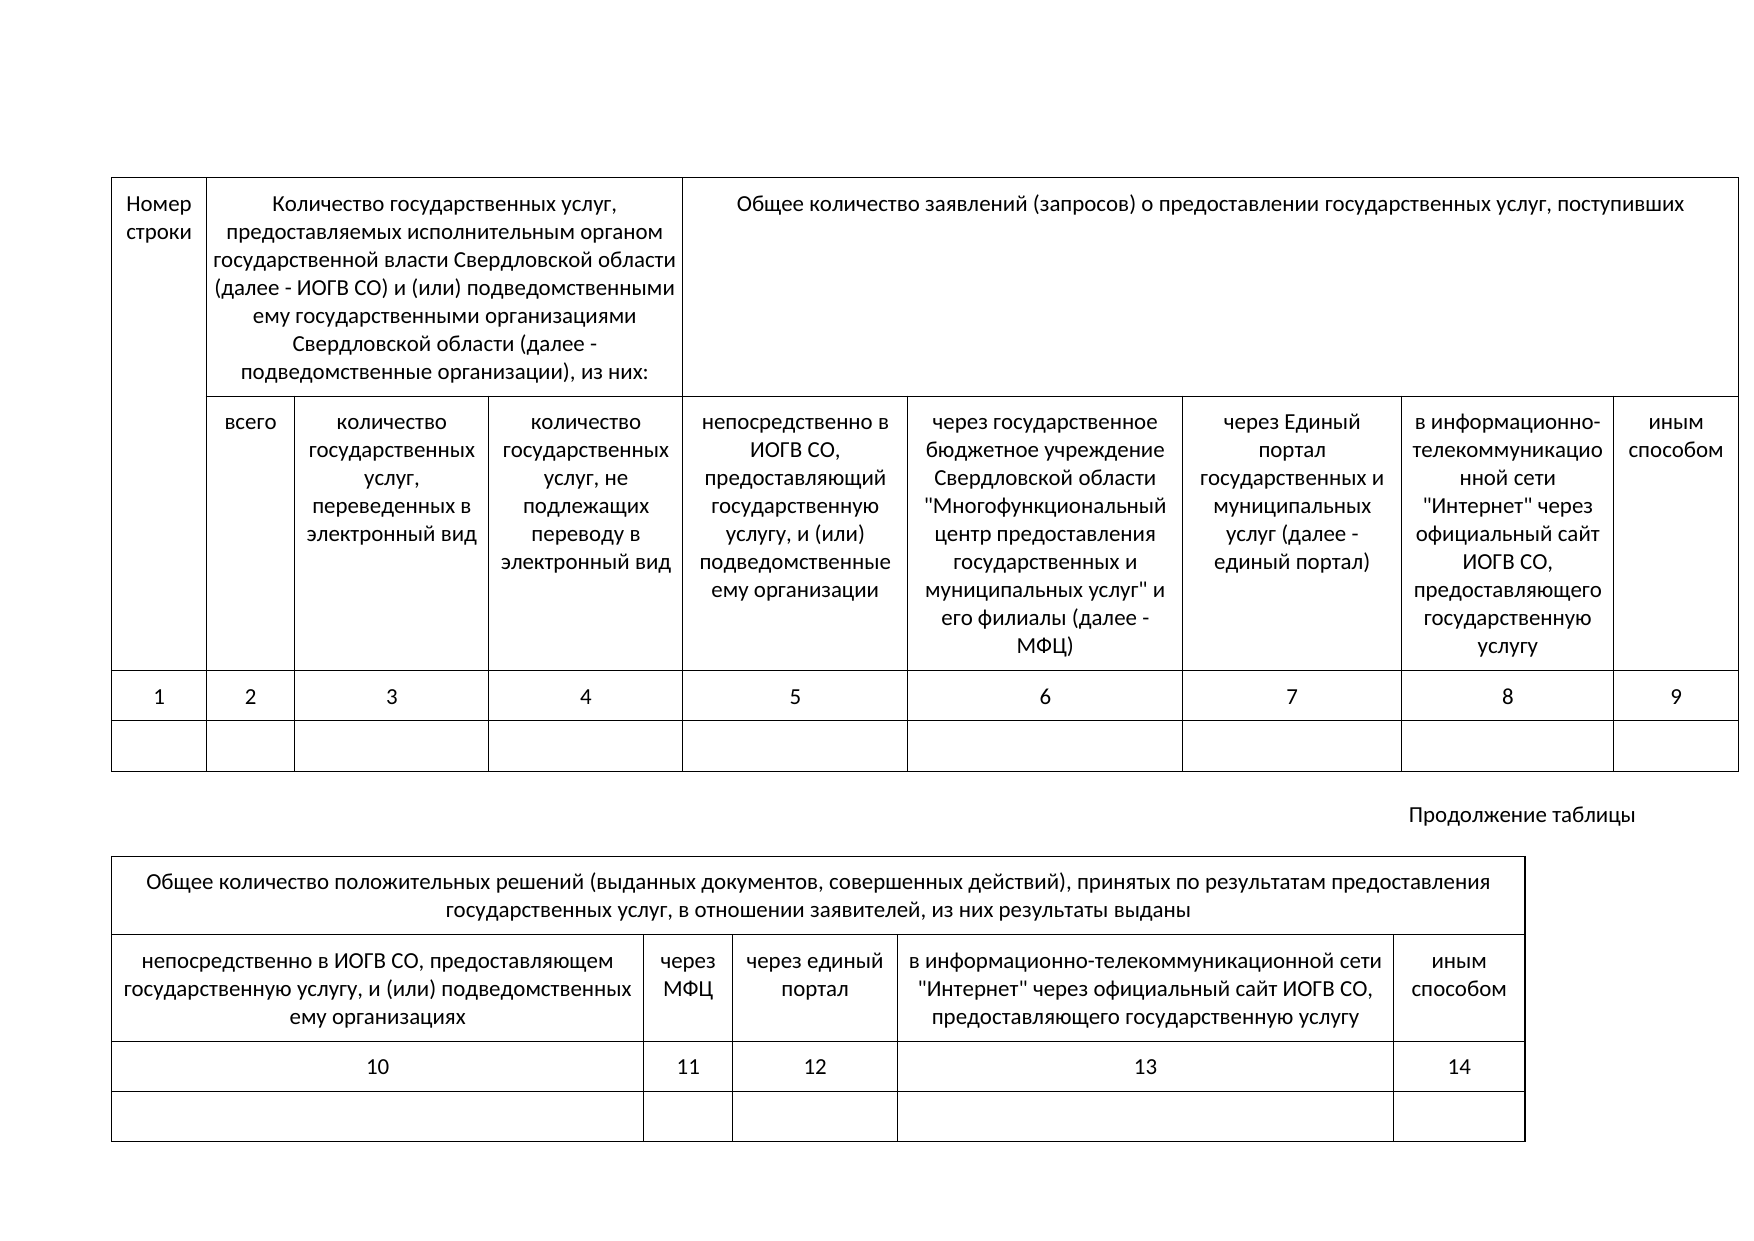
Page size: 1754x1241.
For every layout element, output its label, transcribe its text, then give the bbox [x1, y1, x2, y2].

table_header Общее количество положительных решений (выданных документов, совершенных действий), принятых по результатам предоставления государственных услуг, в отношении заявителей, из них результаты выданы [112, 857, 1524, 934]
table_cell в информационно-телекоммуникационной сети "Интернет" через официальный сайт ИОГВ СО, предоставляющего государственную услугу [1402, 397, 1613, 670]
table_header Номер строки [112, 178, 206, 670]
table_cell через единый портал [733, 935, 897, 1041]
table_cell всего [207, 397, 294, 670]
table_cell количество государственных услуг, не подлежащих переводу в электронный вид [489, 397, 682, 670]
table_cell [908, 721, 1182, 771]
table_cell количество государственных услуг, переведенных в электронный вид [295, 397, 488, 670]
table_cell 14 [1394, 1042, 1524, 1091]
table_cell 11 [644, 1042, 732, 1091]
table_cell [295, 721, 488, 771]
table_cell [1183, 721, 1401, 771]
table_cell [489, 721, 682, 771]
table_cell 10 [112, 1042, 643, 1091]
table_cell 9 [1614, 671, 1738, 720]
table_cell непосредственно в ИОГВ СО, предоставляющем государственную услугу, и (или) подведомственных ему организациях [112, 935, 643, 1041]
table_cell 7 [1183, 671, 1401, 720]
table_cell 8 [1402, 671, 1613, 720]
table_cell через Единый портал государственных и муниципальных услуг (далее - единый портал) [1183, 397, 1401, 670]
table_cell иным способом [1394, 935, 1524, 1041]
table_header Общее количество заявлений (запросов) о предоставлении государственных услуг, поступивших [683, 178, 1738, 396]
table_header Количество государственных услуг, предоставляемых исполнительным органом государственной власти Свердловской области (далее - ИОГВ СО) и (или) подведомственными ему государственными организациями Свердловской области (далее - подведомственные организации), из них: [207, 178, 682, 396]
table_cell [1614, 721, 1738, 771]
table_cell 3 [295, 671, 488, 720]
table_cell непосредственно в ИОГВ СО, предоставляющий государственную услугу, и (или) подведомственные ему организации [683, 397, 907, 670]
table_cell 4 [489, 671, 682, 720]
table_cell [207, 721, 294, 771]
text Продолжение таблицы [118, 800, 1636, 828]
table_cell в информационно-телекоммуникационной сети "Интернет" через официальный сайт ИОГВ СО, предоставляющего государственную услугу [898, 935, 1393, 1041]
table_cell 6 [908, 671, 1182, 720]
table_cell [112, 721, 206, 771]
table_cell [644, 1092, 732, 1141]
table_cell 5 [683, 671, 907, 720]
table_cell 2 [207, 671, 294, 720]
table_cell [733, 1092, 897, 1141]
table_cell 12 [733, 1042, 897, 1091]
table_cell через МФЦ [644, 935, 732, 1041]
table_cell через государственное бюджетное учреждение Свердловской области "Многофункциональный центр предоставления государственных и муниципальных услуг" и его филиалы (далее - МФЦ) [908, 397, 1182, 670]
table_cell иным способом [1614, 397, 1738, 670]
table_cell 13 [898, 1042, 1393, 1091]
table_cell [1394, 1092, 1524, 1141]
table_cell [683, 721, 907, 771]
table_cell [1402, 721, 1613, 771]
table_cell 1 [112, 671, 206, 720]
table_cell [898, 1092, 1393, 1141]
table_cell [112, 1092, 643, 1141]
